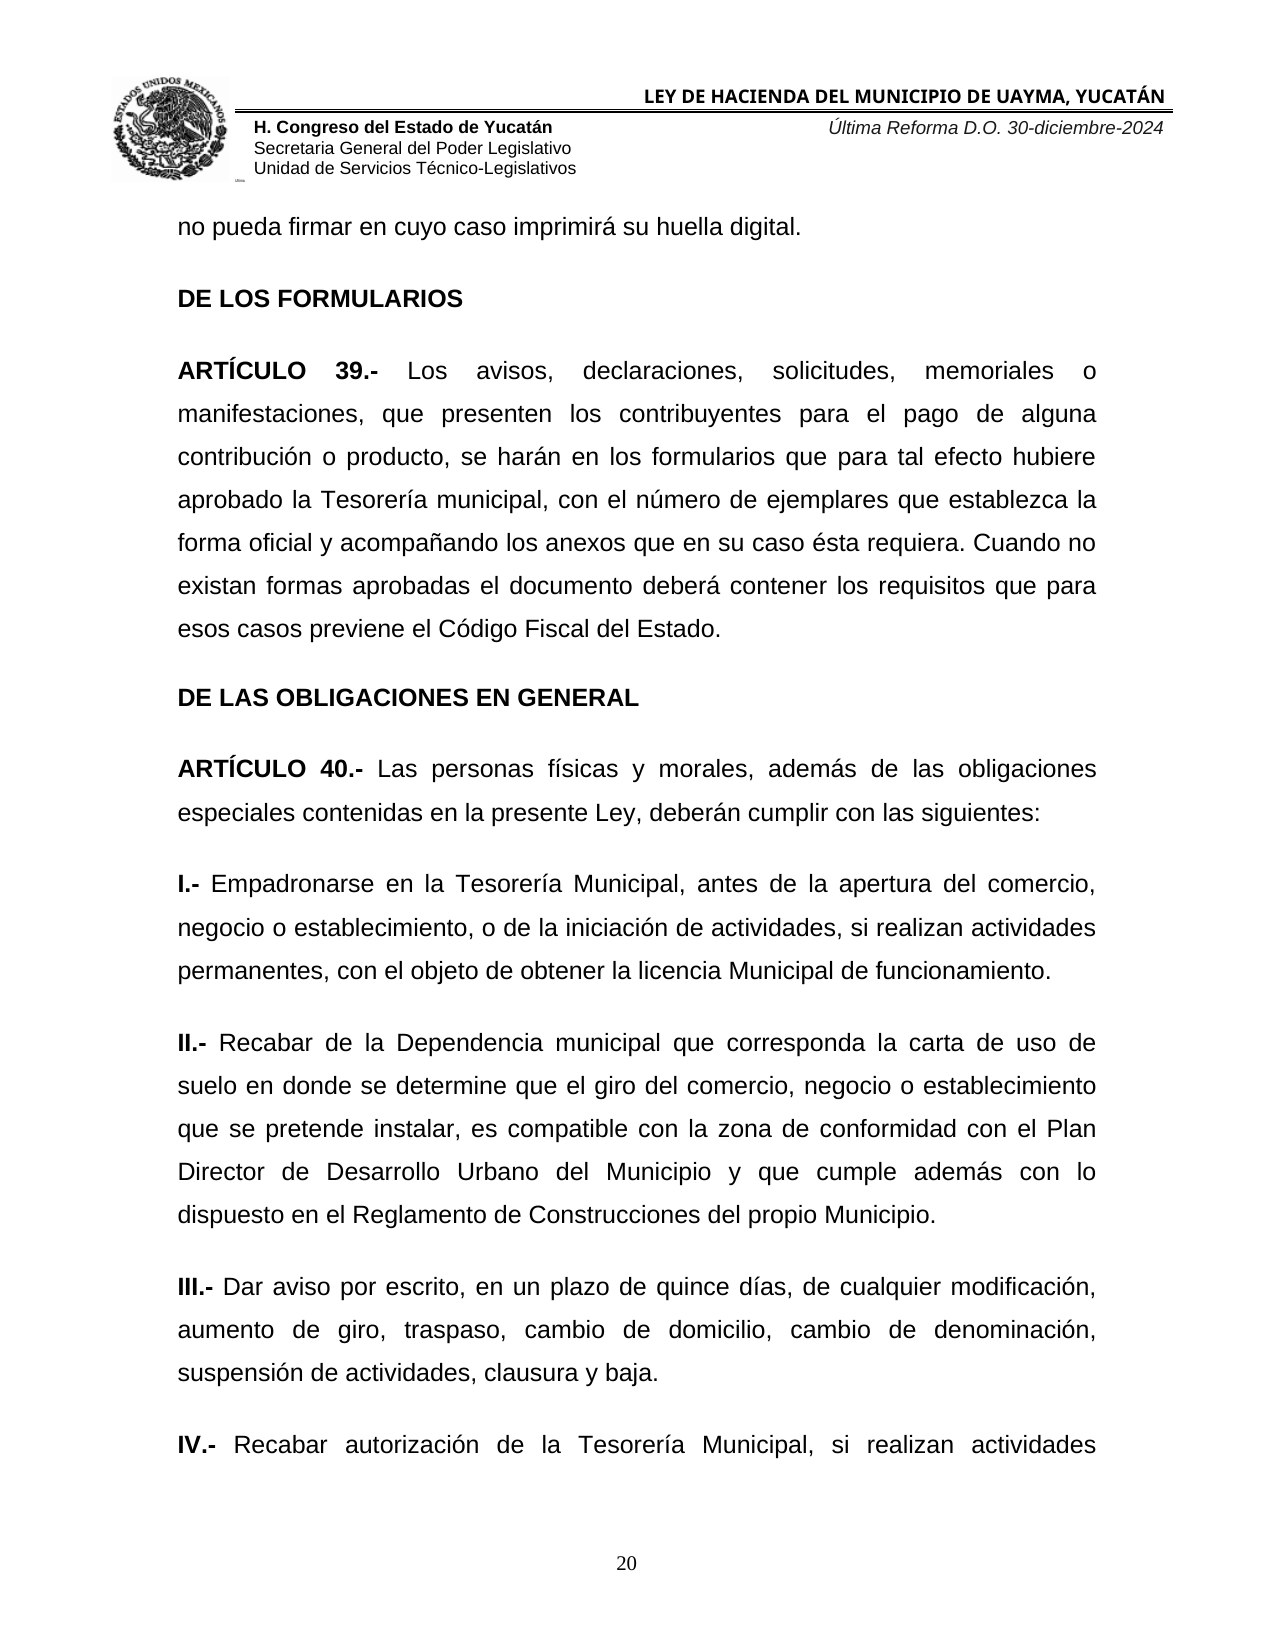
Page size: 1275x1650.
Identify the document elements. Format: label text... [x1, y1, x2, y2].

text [177, 212, 1098, 241]
subtitle DE LAS OBLIGACIONES EN GENERAL [177, 683, 1033, 711]
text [177, 1430, 1098, 1459]
text I.- Empadronarse en , antes de la apertura del comercio, negocio o establecimiento, o de la iniciación de actividades, si realizan actividades permanentes, con el objeto de obtener la licencia Municipal de funcionamiento. [177, 869, 1098, 984]
text ARTÍCULO 40.- Las personas físicas y morales, además de las obligaciones especiales contenidas en la presente Ley, deberán cumplir con las siguientes: [177, 754, 1098, 826]
subtitle DE LOS FORMULARIOS [177, 284, 1033, 313]
text III.- Dar aviso por escrito, en un plazo de quince días, de cualquier modificación, aumento de giro, traspaso, cambio de domicilio, cambio de denominación, suspensión de actividades, clausura y baja. [177, 1272, 1098, 1387]
text ARTÍCULO 39.- Los avisos, declaraciones, solicitudes, memoriales o manifestaciones, que presenten los contribuyentes para el pago de alguna contribución o producto, se harán en los formularios que para tal efecto hubiere aprobado municipal, con el número de ejemplares que establezca la forma oficial y acompañando los anexos que en su caso ésta requiera. Cuando no existan formas aprobadas el documento deberá contener los requisitos que para esos casos previene el Código Fiscal del Estado. [177, 356, 1098, 643]
text II.- Recabar de municipal que corresponda la carta de uso de suelo en donde se determine que el giro del comercio, negocio o establecimiento que se pretende instalar, es compatible con la zona de conformidad con el Plan Director de Desarrollo Urbano del Municipio y que cumple además con lo dispuesto en el Reglamento de Construcciones del propio Municipio. [177, 1028, 1098, 1229]
